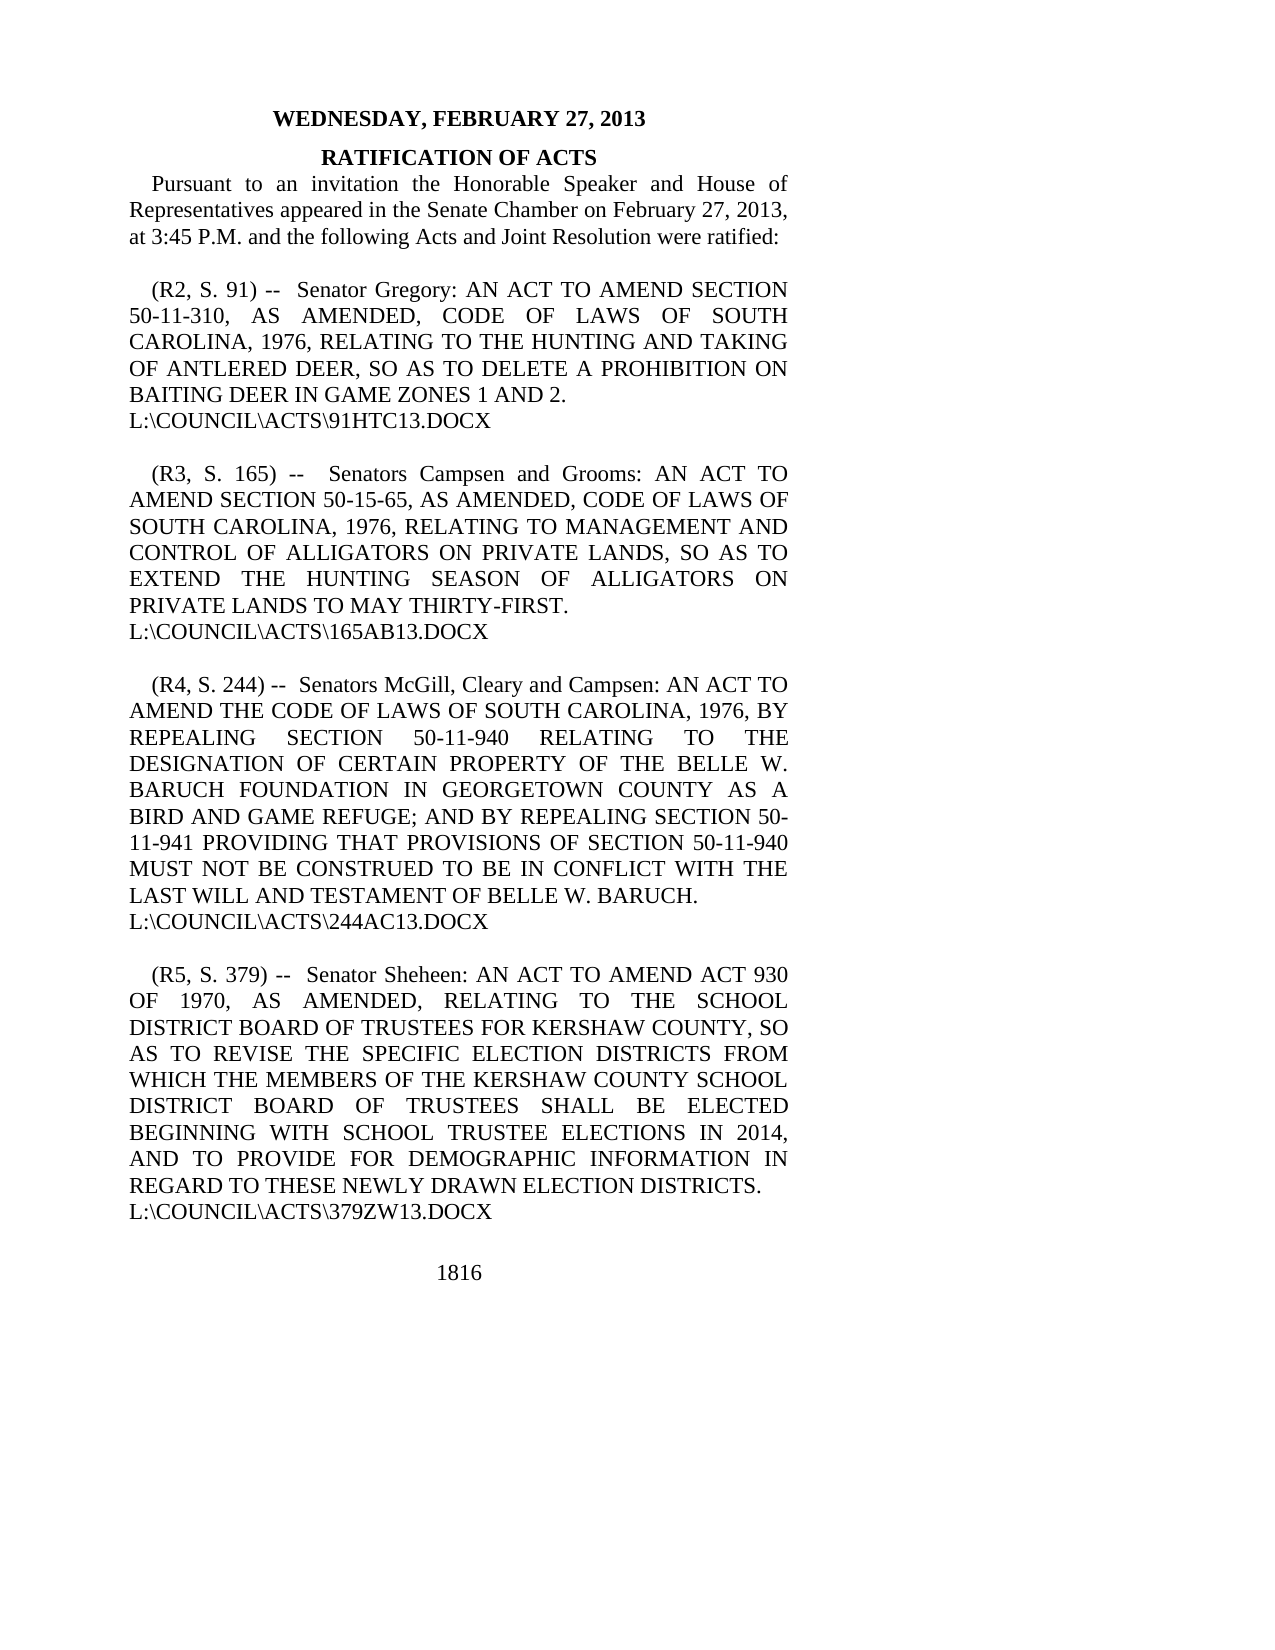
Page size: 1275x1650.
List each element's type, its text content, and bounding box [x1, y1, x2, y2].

text L:\COUNCIL\ACTS\165AB13.DOCX [129, 618, 789, 644]
text L:\COUNCIL\ACTS\379ZW13.DOCX [129, 1198, 789, 1224]
text (R3, S. 165) -- Senators Campsen and Grooms: AN ACT TO AMEND SECTION 50-15-65, AS AMENDED, CODE OF LAWS OF SOUTH CAROLINA, 1976, RELATING TO MANAGEMENT AND CONTROL OF ALLIGATORS ON PRIVATE LANDS, SO AS TO EXTEND THE HUNTING SEASON OF ALLIGATORS ON PRIVATE LANDS TO MAY THIRTY-FIRST. [129, 460, 789, 618]
text L:\COUNCIL\ACTS\91HTC13.DOCX [129, 407, 789, 434]
text Pursuant to an invitation the Honorable Speaker and House of Representatives appeared in the Senate Chamber on February 27, 2013, at 3:45 P.M. and the following Acts and Joint Resolution were ratified: [129, 170, 789, 249]
text (R2, S. 91) -- Senator Gregory: AN ACT TO AMEND SECTION 50-11-310, AS AMENDED, CODE OF LAWS OF SOUTH CAROLINA, 1976, RELATING TO THE HUNTING AND TAKING OF ANTLERED DEER, SO AS TO DELETE A PROHIBITION ON BAITING DEER IN GAME ZONES 1 AND 2. [129, 276, 789, 407]
text (R4, S. 244) -- Senators McGill, Cleary and Campsen: AN ACT TO AMEND THE CODE OF LAWS OF SOUTH CAROLINA, 1976, BY REPEALING SECTION 50-11-940 RELATING TO THE DESIGNATION OF CERTAIN PROPERTY OF THE BELLE W. BARUCH FOUNDATION IN GEORGETOWN COUNTY AS A BIRD AND GAME REFUGE; AND BY REPEALING SECTION 50-11-941 PROVIDING THAT PROVISIONS OF SECTION 50-11-940 MUST NOT BE CONSTRUED TO BE IN CONFLICT WITH THE LAST WILL AND TESTAMENT OF BELLE W. BARUCH. [129, 671, 789, 908]
text RATIFICATION OF ACTS [129, 144, 789, 170]
text L:\COUNCIL\ACTS\244AC13.DOCX [129, 908, 789, 934]
text (R5, S. 379) -- Senator Sheheen: AN ACT TO AMEND ACT 930 OF 1970, AS AMENDED, RELATING TO THE SCHOOL DISTRICT BOARD OF TRUSTEES FOR KERSHAW COUNTY, SO AS TO REVISE THE SPECIFIC ELECTION DISTRICTS FROM WHICH THE MEMBERS OF THE KERSHAW COUNTY SCHOOL DISTRICT BOARD OF TRUSTEES SHALL BE ELECTED BEGINNING WITH SCHOOL TRUSTEE ELECTIONS IN 2014, AND TO PROVIDE FOR DEMOGRAPHIC INFORMATION IN REGARD TO THESE NEWLY DRAWN ELECTION DISTRICTS. [129, 961, 789, 1198]
